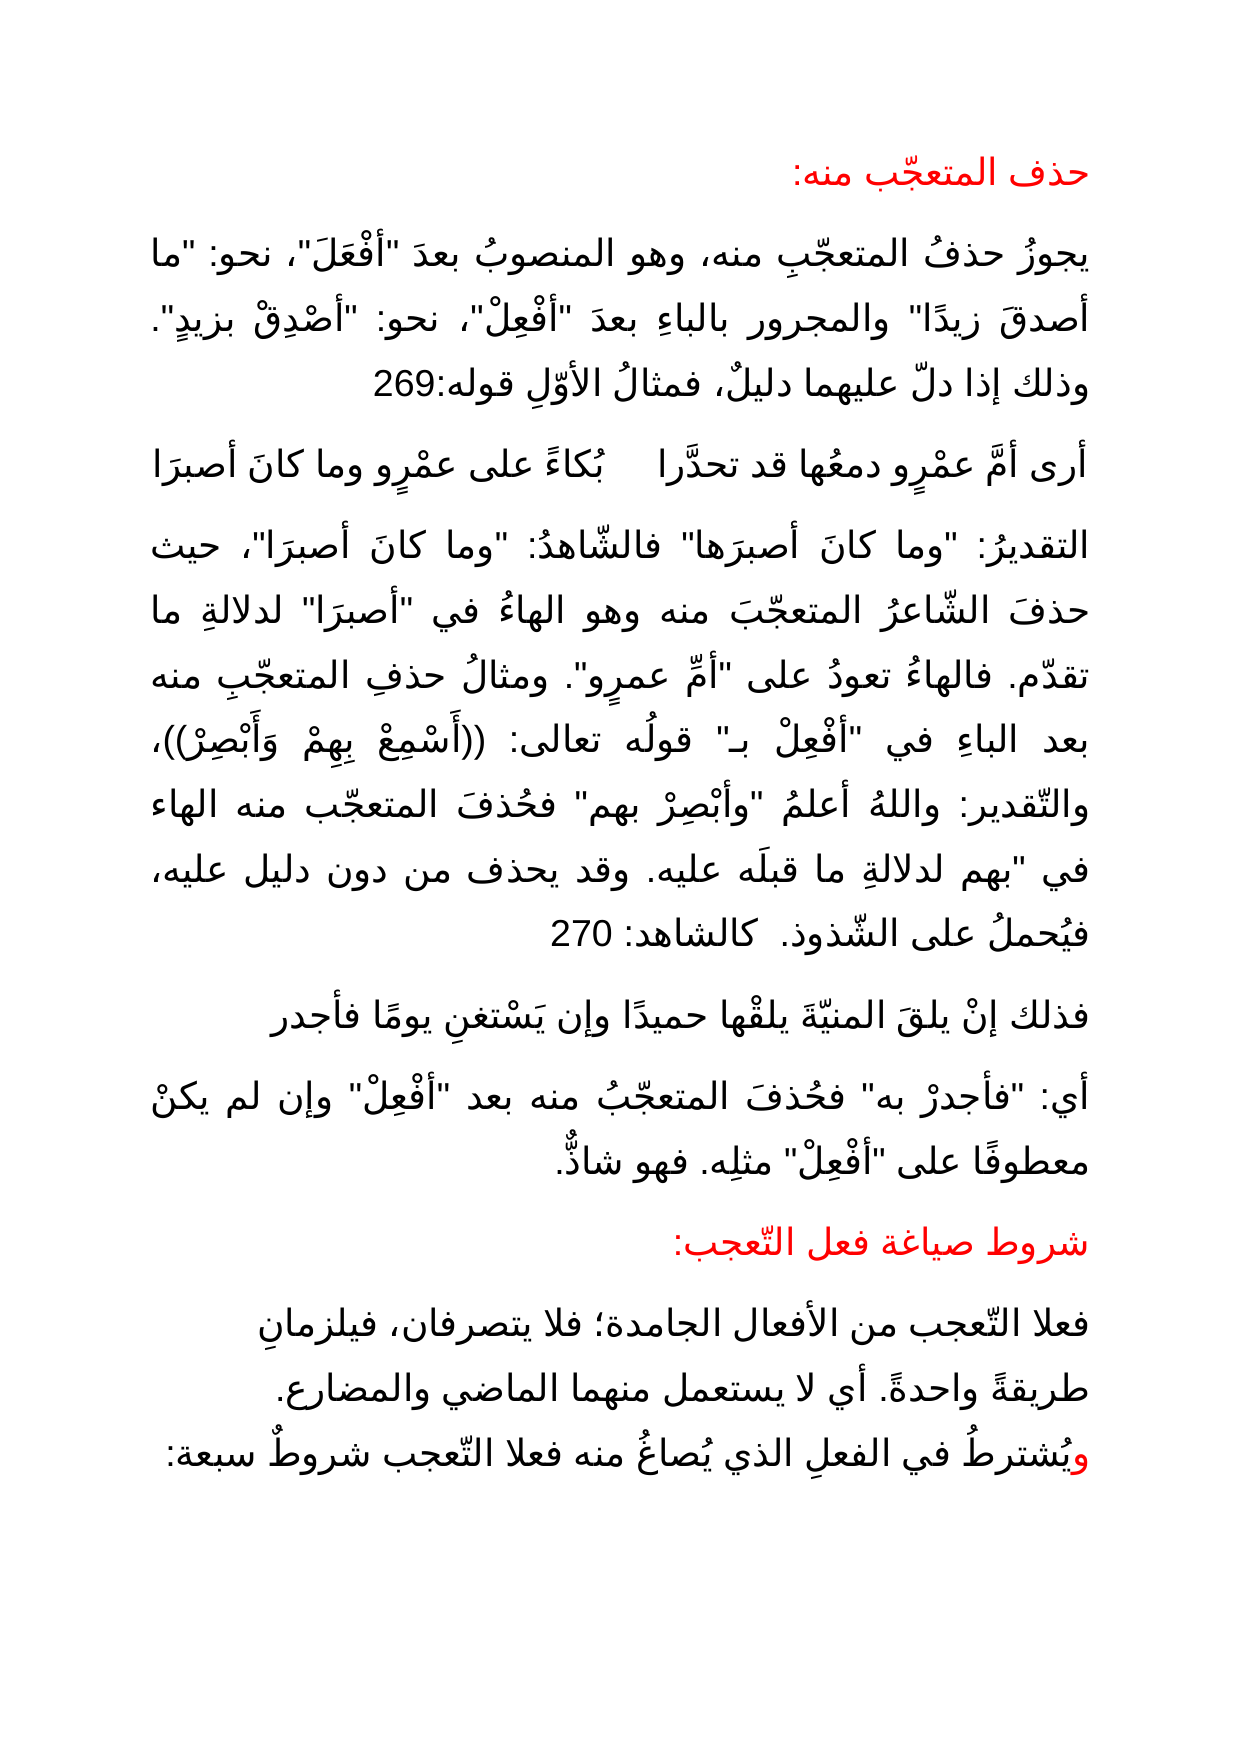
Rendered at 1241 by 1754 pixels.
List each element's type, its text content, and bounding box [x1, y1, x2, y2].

text فذلك إنْ يلقَ المنيّةَ يلقْها حميدًا وإن يَسْتغنِ يومًا فأجدر [150, 993, 1090, 1036]
text حذف المتعجّب منه: [150, 150, 1090, 193]
text أرى أمَّ عمْرٍو دمعُها قد تحدَّرا بُكاءً على عمْرٍو وما كانَ أصبرَا [150, 442, 1090, 485]
text يجوزُ حذفُ المتعجّبِ منه، وهو المنصوبُ بعدَ "أفْعَلَ"، نحو: "ما أصدقَ زيدًا" والمجرور بالباءِ بعدَ "أفْعِلْ"، نحو: "أصْدِقْ بزيدٍ". وذلك إذا دلّ عليهما دليلٌ، فمثالُ الأوّلِ قوله:269 [150, 231, 1090, 404]
text شروط صياغة فعل التّعجب: [150, 1220, 1090, 1263]
text التقديرُ: "وما كانَ أصبرَها" فالشّاهدُ: "وما كانَ أصبرَا"، حيث حذفَ الشّاعرُ المتعجّبَ منه وهو الهاءُ في "أصبرَا" لدلالةِ ما تقدّم. فالهاءُ تعودُ على "أمِّ عمرٍو". ومثالُ حذفِ المتعجّبِ منه بعد الباءِ في "أفْعِلْ بـ" قولُه تعالى: ((أَسْمِعْ بِهِمْ وَأَبْصِرْ))، والتّقدير: واللهُ أعلمُ "وأبْصِرْ بهم" فحُذفَ المتعجّب منه الهاء في "بهم لدلالةِ ما قبلَه عليه. وقد يحذف من دون دليل عليه، فيُحملُ على الشّذوذ. كالشاهد: 270 [150, 523, 1090, 955]
text أي: "فأجدرْ به" فحُذفَ المتعجّبُ منه بعد "أفْعِلْ" وإن لم يكنْ معطوفًا على "أفْعِلْ" مثلِه. فهو شاذٌّ. [150, 1074, 1090, 1182]
text فعلا التّعجب من الأفعال الجامدة؛ فلا يتصرفان، فيلزمانِ طريقةً واحدةً. أي لا يستعمل منهما الماضي والمضارع. ويُشترطُ في الفعلِ الذي يُصاغُ منه فعلا التّعجب شروطٌ سبعة: [150, 1302, 1090, 1474]
